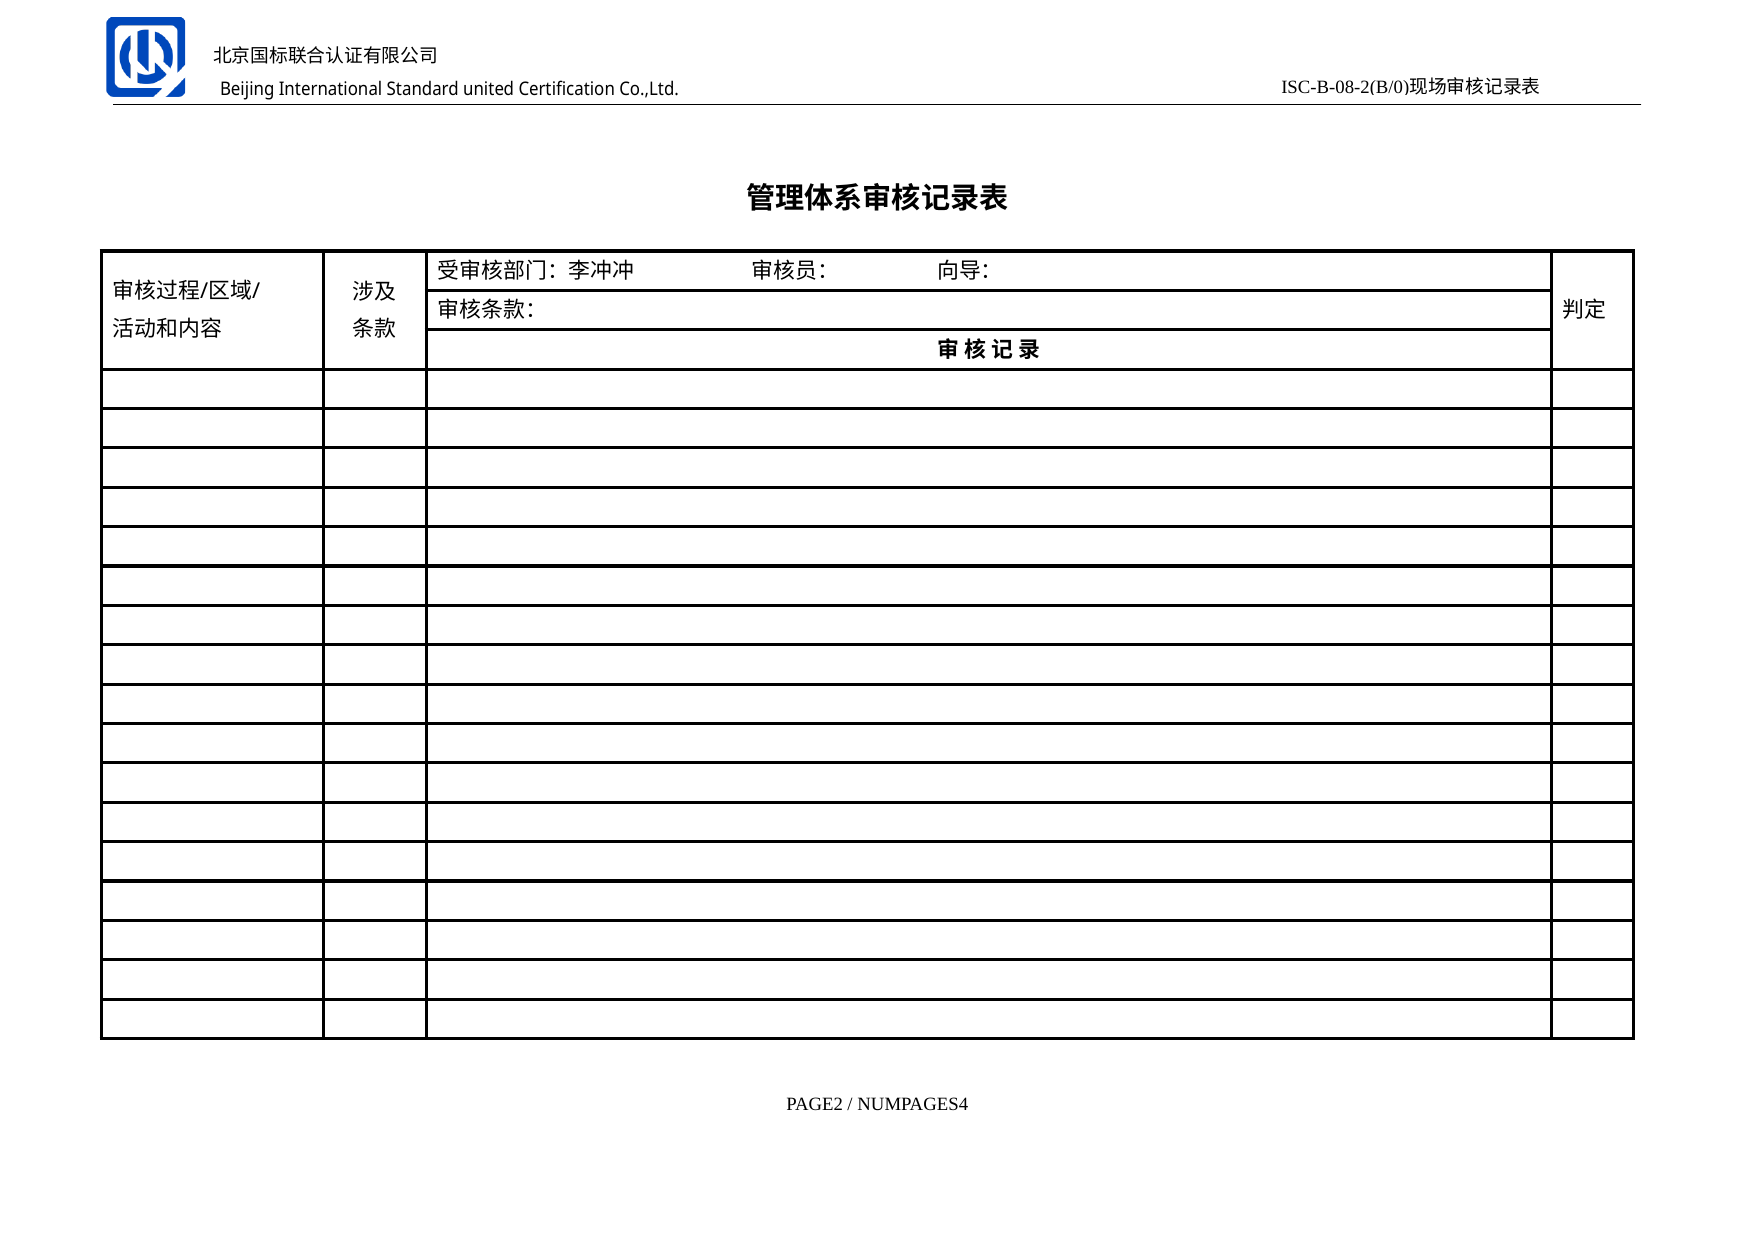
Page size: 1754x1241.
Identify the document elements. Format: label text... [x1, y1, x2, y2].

table_cell [103, 607, 322, 643]
table_header 审核过程/区域/ 活动和内容 [103, 253, 322, 367]
table_cell [428, 922, 1550, 958]
table_cell [1553, 449, 1632, 486]
table_cell [428, 410, 1550, 446]
table_cell [428, 725, 1550, 761]
table_cell [1553, 961, 1632, 997]
table_cell [103, 528, 322, 564]
table_cell [103, 646, 322, 682]
table_cell [103, 804, 322, 840]
table_cell [325, 410, 425, 446]
table_cell [325, 843, 425, 879]
table_cell [428, 607, 1550, 643]
table_cell [428, 843, 1550, 879]
table_cell [325, 449, 425, 486]
table_cell [1553, 489, 1632, 525]
table_cell [103, 883, 322, 919]
table_cell [1553, 883, 1632, 919]
table_cell [1553, 922, 1632, 958]
table_header 判定 [1553, 253, 1632, 367]
table_cell [103, 449, 322, 486]
table_cell [103, 961, 322, 997]
table_cell [103, 489, 322, 525]
table_cell [325, 686, 425, 722]
table_cell [1553, 686, 1632, 722]
table_cell [428, 528, 1550, 564]
table_cell [1553, 1001, 1632, 1037]
table_cell [103, 1001, 322, 1037]
table_cell [325, 371, 425, 407]
table_cell [103, 410, 322, 446]
table_cell [325, 764, 425, 801]
table_cell [428, 883, 1550, 919]
table_cell [428, 371, 1550, 407]
table_cell [325, 528, 425, 564]
table_header 涉及 条款 [325, 253, 425, 367]
table_cell [325, 725, 425, 761]
table_cell [103, 764, 322, 801]
table_cell [428, 568, 1550, 604]
table_cell [1553, 646, 1632, 682]
table_cell [1553, 804, 1632, 840]
table_cell [325, 607, 425, 643]
table_cell [428, 449, 1550, 486]
table_cell [103, 568, 322, 604]
table_cell [1553, 568, 1632, 604]
table_cell 审 核 记 录 [428, 331, 1550, 367]
table_cell [325, 568, 425, 604]
table_cell [428, 961, 1550, 997]
table_cell [428, 686, 1550, 722]
table_cell [103, 725, 322, 761]
table_cell [428, 764, 1550, 801]
table_cell [103, 371, 322, 407]
table_cell [103, 686, 322, 722]
table_cell [1553, 764, 1632, 801]
table_cell [1553, 725, 1632, 761]
table_cell [325, 804, 425, 840]
table_cell [325, 883, 425, 919]
table_cell [1553, 843, 1632, 879]
picture [106, 17, 186, 97]
table_cell [1553, 528, 1632, 564]
table_header 受审核部门：李冲冲 审核员： 向导： [428, 253, 1550, 289]
table_cell [103, 843, 322, 879]
table_cell [325, 1001, 425, 1037]
table_cell [1553, 410, 1632, 446]
table_cell [325, 489, 425, 525]
text 管理体系审核记录表 [112, 163, 1641, 228]
table_cell [428, 646, 1550, 682]
table_cell [325, 646, 425, 682]
table_cell [428, 1001, 1550, 1037]
table_cell [1553, 607, 1632, 643]
table_cell [103, 922, 322, 958]
table_cell [325, 961, 425, 997]
table_cell [428, 804, 1550, 840]
table_cell [325, 922, 425, 958]
table_cell 审核条款： [428, 292, 1550, 328]
table_cell [1553, 371, 1632, 407]
table_cell [428, 489, 1550, 525]
